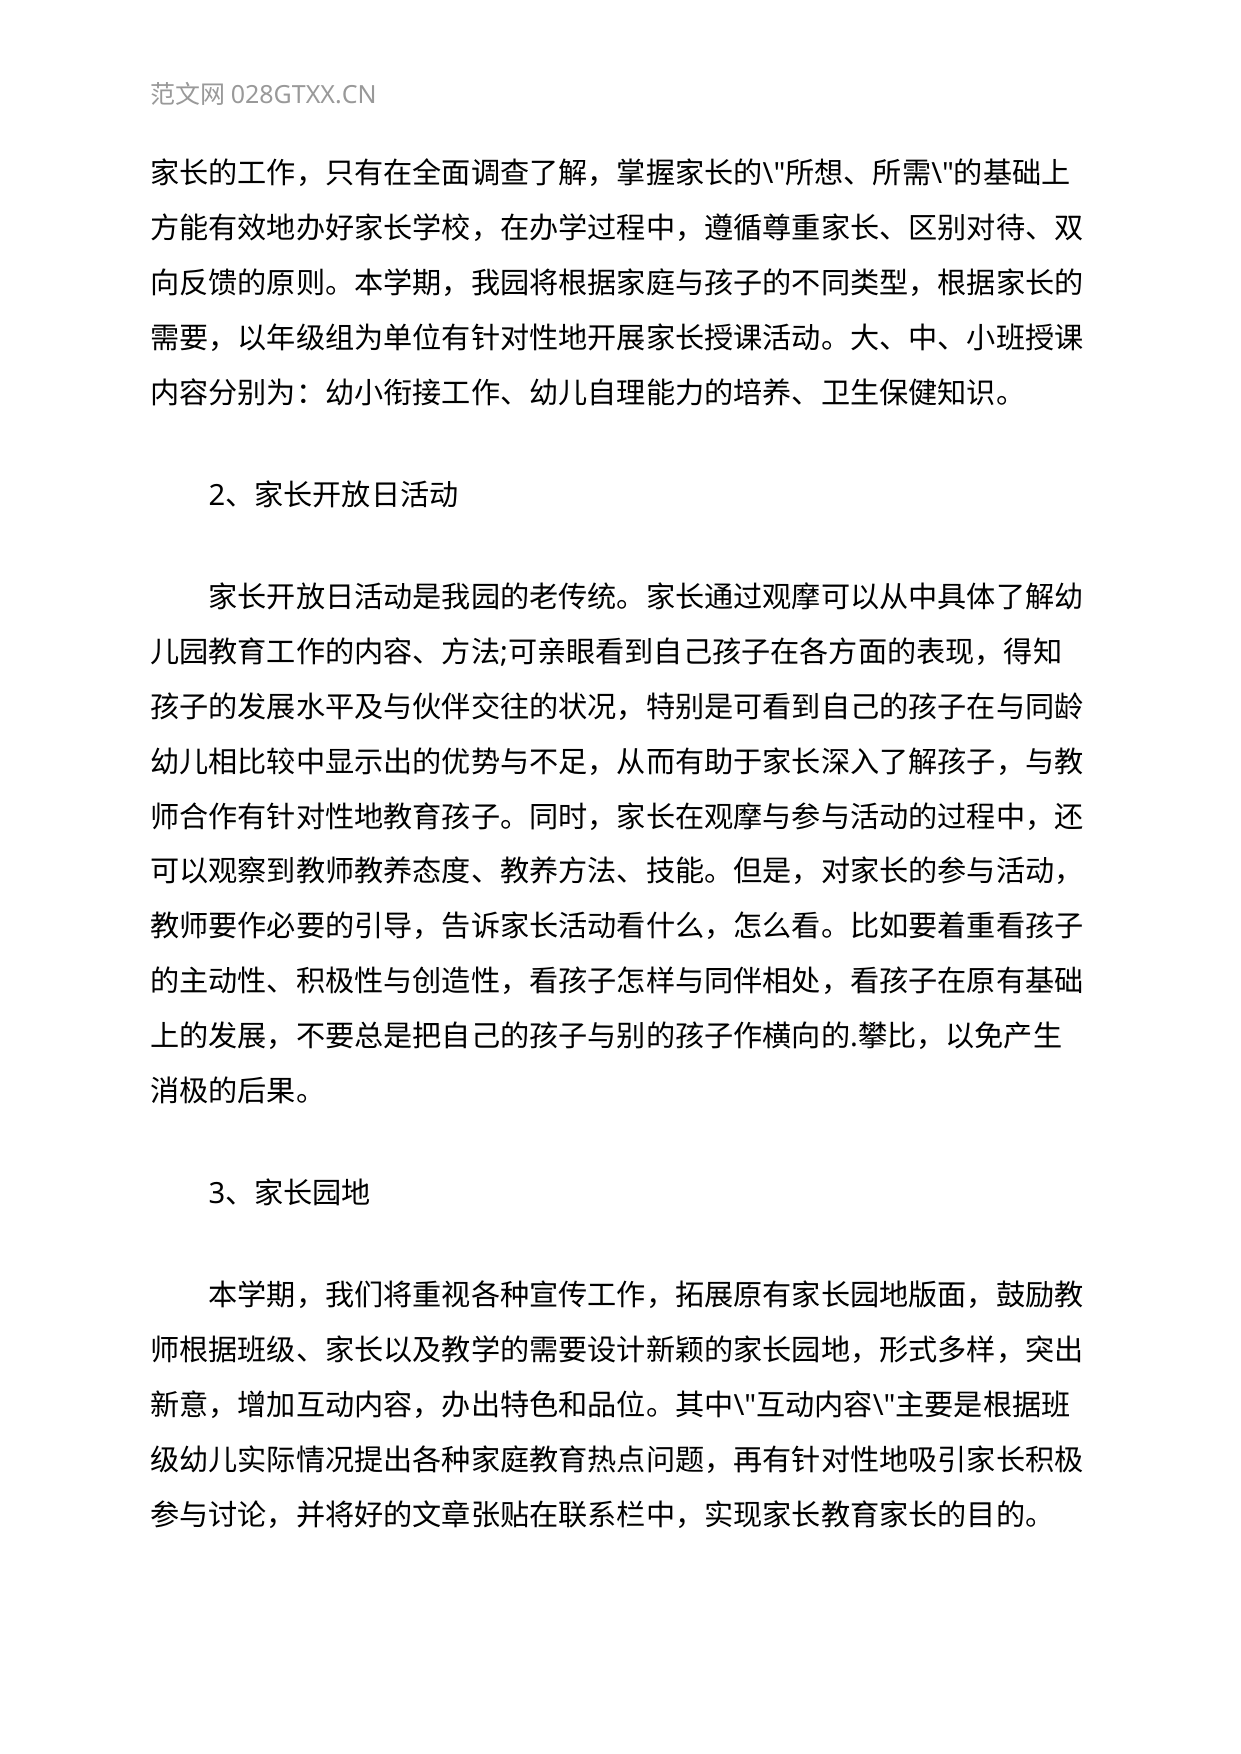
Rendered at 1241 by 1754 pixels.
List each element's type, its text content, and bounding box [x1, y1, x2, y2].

text 家长开放日活动是我园的老传统。家长通过观摩可以从中具体了解幼儿园教育工作的内容、方法;可亲眼看到自己孩子在各方面的表现，得知孩子的发展水平及与伙伴交往的状况，特别是可看到自己的孩子在与同龄幼儿相比较中显示出的优势与不足，从而有助于家长深入了解孩子，与教师合作有针对性地教育孩子。同时，家长在观摩与参与活动的过程中，还可以观察到教师教养态度、教养方法、技能。但是，对家长的参与活动，教师要作必要的引导，告诉家长活动看什么，怎么看。比如要着重看孩子的主动性、积极性与创造性，看孩子怎样与同伴相处，看孩子在原有基础上的发展，不要总是把自己的孩子与别的孩子作横向的.攀比，以免产生消极的后果。 [150, 573, 1090, 1110]
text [150, 150, 1090, 412]
text 2、家长开放日活动 [150, 471, 1090, 514]
text 本学期，我们将重视各种宣传工作，拓展原有家长园地版面，鼓励教师根据班级、家长以及教学的需要设计新颖的家长园地，形式多样，突出新意，增加互动内容，办出特色和品位。其中\"互动内容\"主要是根据班级幼儿实际情况提出各种家庭教育热点问题，再有针对性地吸引家长积极参与讨论，并将好的文章张贴在联系栏中，实现家长教育家长的目的。 [150, 1271, 1090, 1533]
text 3、家长园地 [150, 1169, 1090, 1212]
